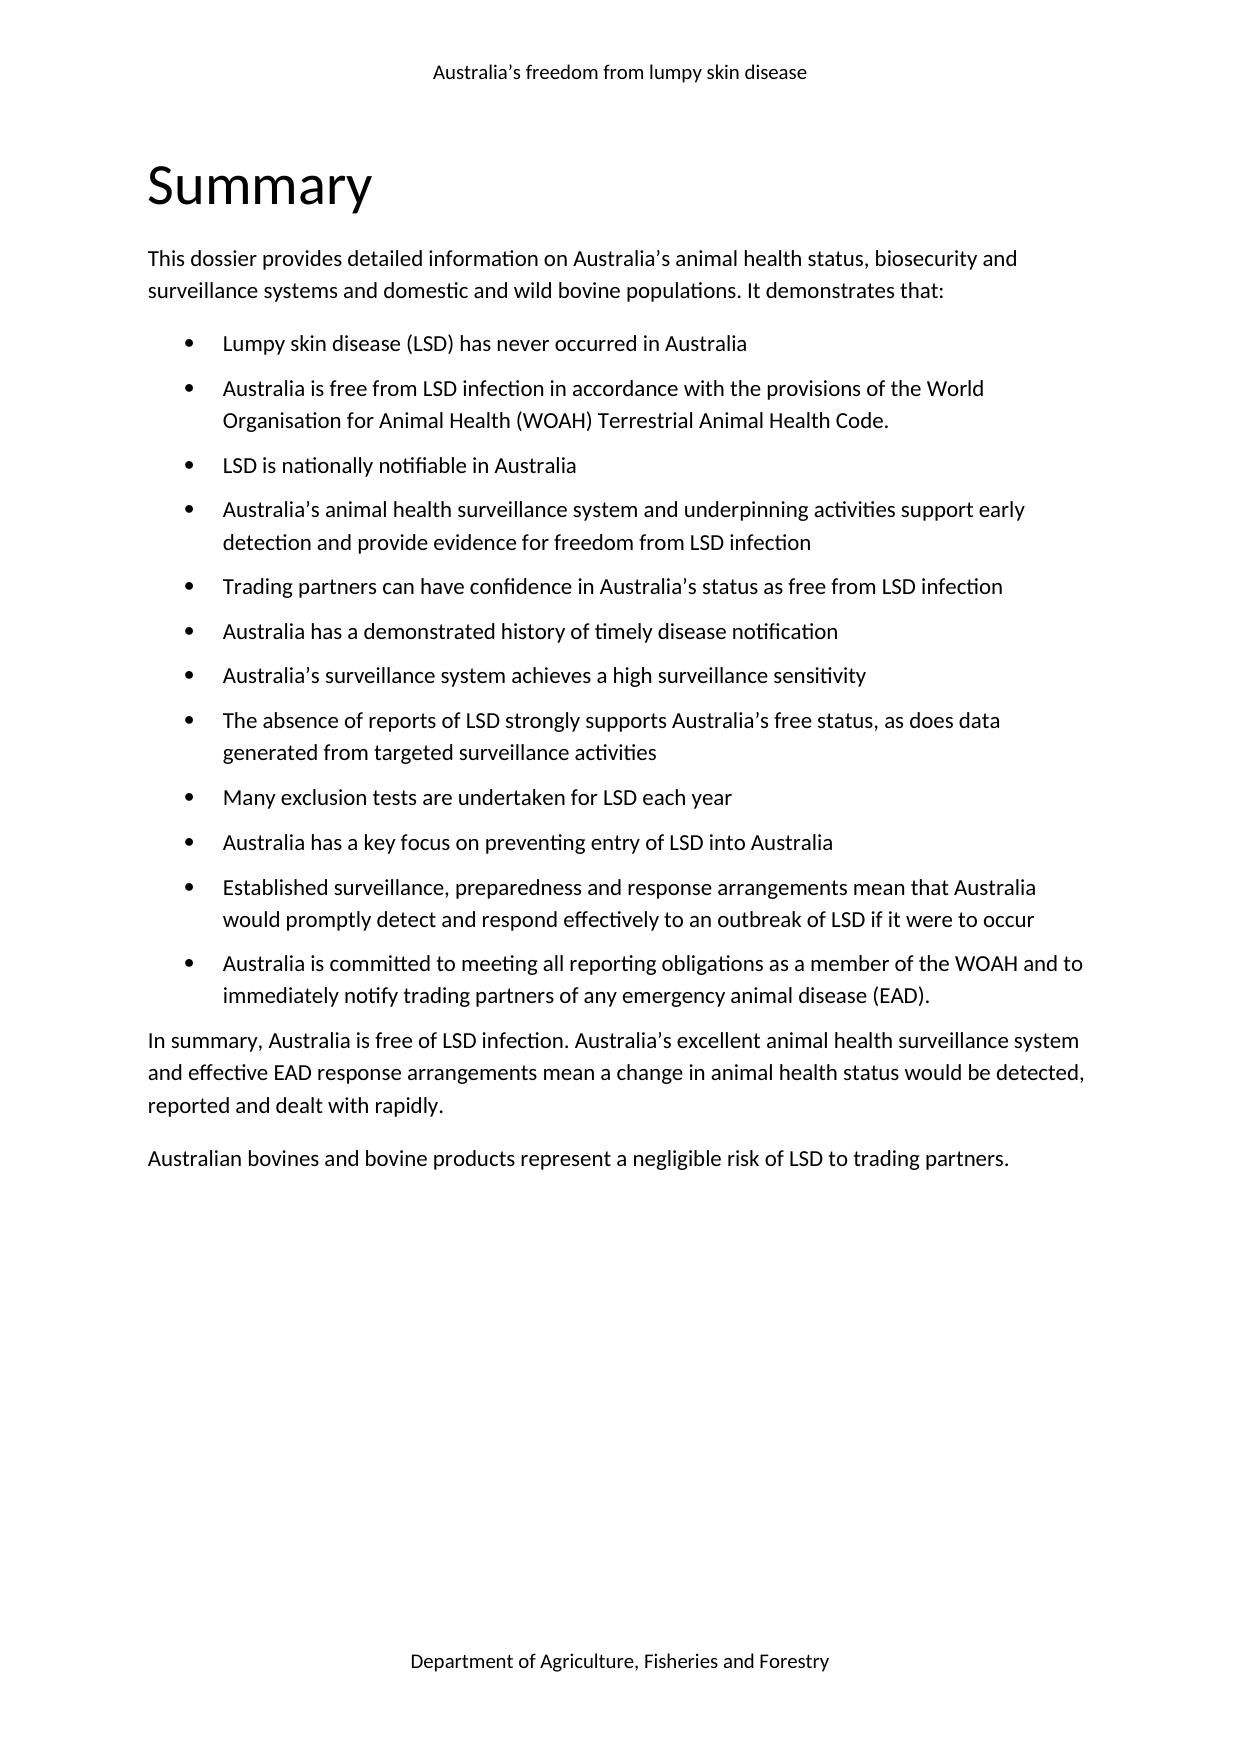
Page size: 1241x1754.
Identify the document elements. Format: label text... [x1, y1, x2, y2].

list Australia’s animal health surveillance system and underpinning activities support early detection and provide evidence for freedom from LSD infection [185, 495, 1092, 556]
list Many exclusion tests are undertaken for LSD each year [185, 783, 1092, 811]
text This dossier provides detailed information on Australia’s animal health status, biosecurity and surveillance systems and domestic and wild bovine populations. It demonstrates that: [148, 244, 1092, 304]
text Australian bovines and bovine products represent a negligible risk of LSD to trading partners. [148, 1144, 1092, 1172]
list Australia is free from LSD infection in accordance with the provisions of the World Organisation for Animal Health (WOAH) Terrestrial Animal Health Code. [185, 374, 1092, 434]
list Australia’s surveillance system achieves a high surveillance sensitivity [185, 662, 1092, 690]
text In summary, Australia is free of LSD infection. Australia’s excellent animal health surveillance system and effective EAD response arrangements mean a change in animal health status would be detected, reported and dealt with rapidly. [148, 1026, 1092, 1119]
list Australia is committed to meeting all reporting obligations as a member of the WOAH and to immediately notify trading partners of any emergency animal disease (EAD). [185, 949, 1092, 1010]
list Lumpy skin disease (LSD) has never occurred in Australia [185, 329, 1092, 357]
list LSD is nationally notifiable in Australia [185, 451, 1092, 479]
list Established surveillance, preparedness and response arrangements mean that Australia would promptly detect and respond effectively to an outbreak of LSD if it were to occur [185, 873, 1092, 933]
list The absence of reports of LSD strongly supports Australia’s free status, as does data generated from targeted surveillance activities [185, 706, 1092, 767]
list Australia has a demonstrated history of timely disease notification [185, 617, 1092, 645]
list Australia has a key focus on preventing entry of LSD into Australia [185, 828, 1092, 856]
subtitle Summary [148, 148, 1092, 219]
list Trading partners can have confidence in Australia’s status as free from LSD infection [185, 572, 1092, 600]
